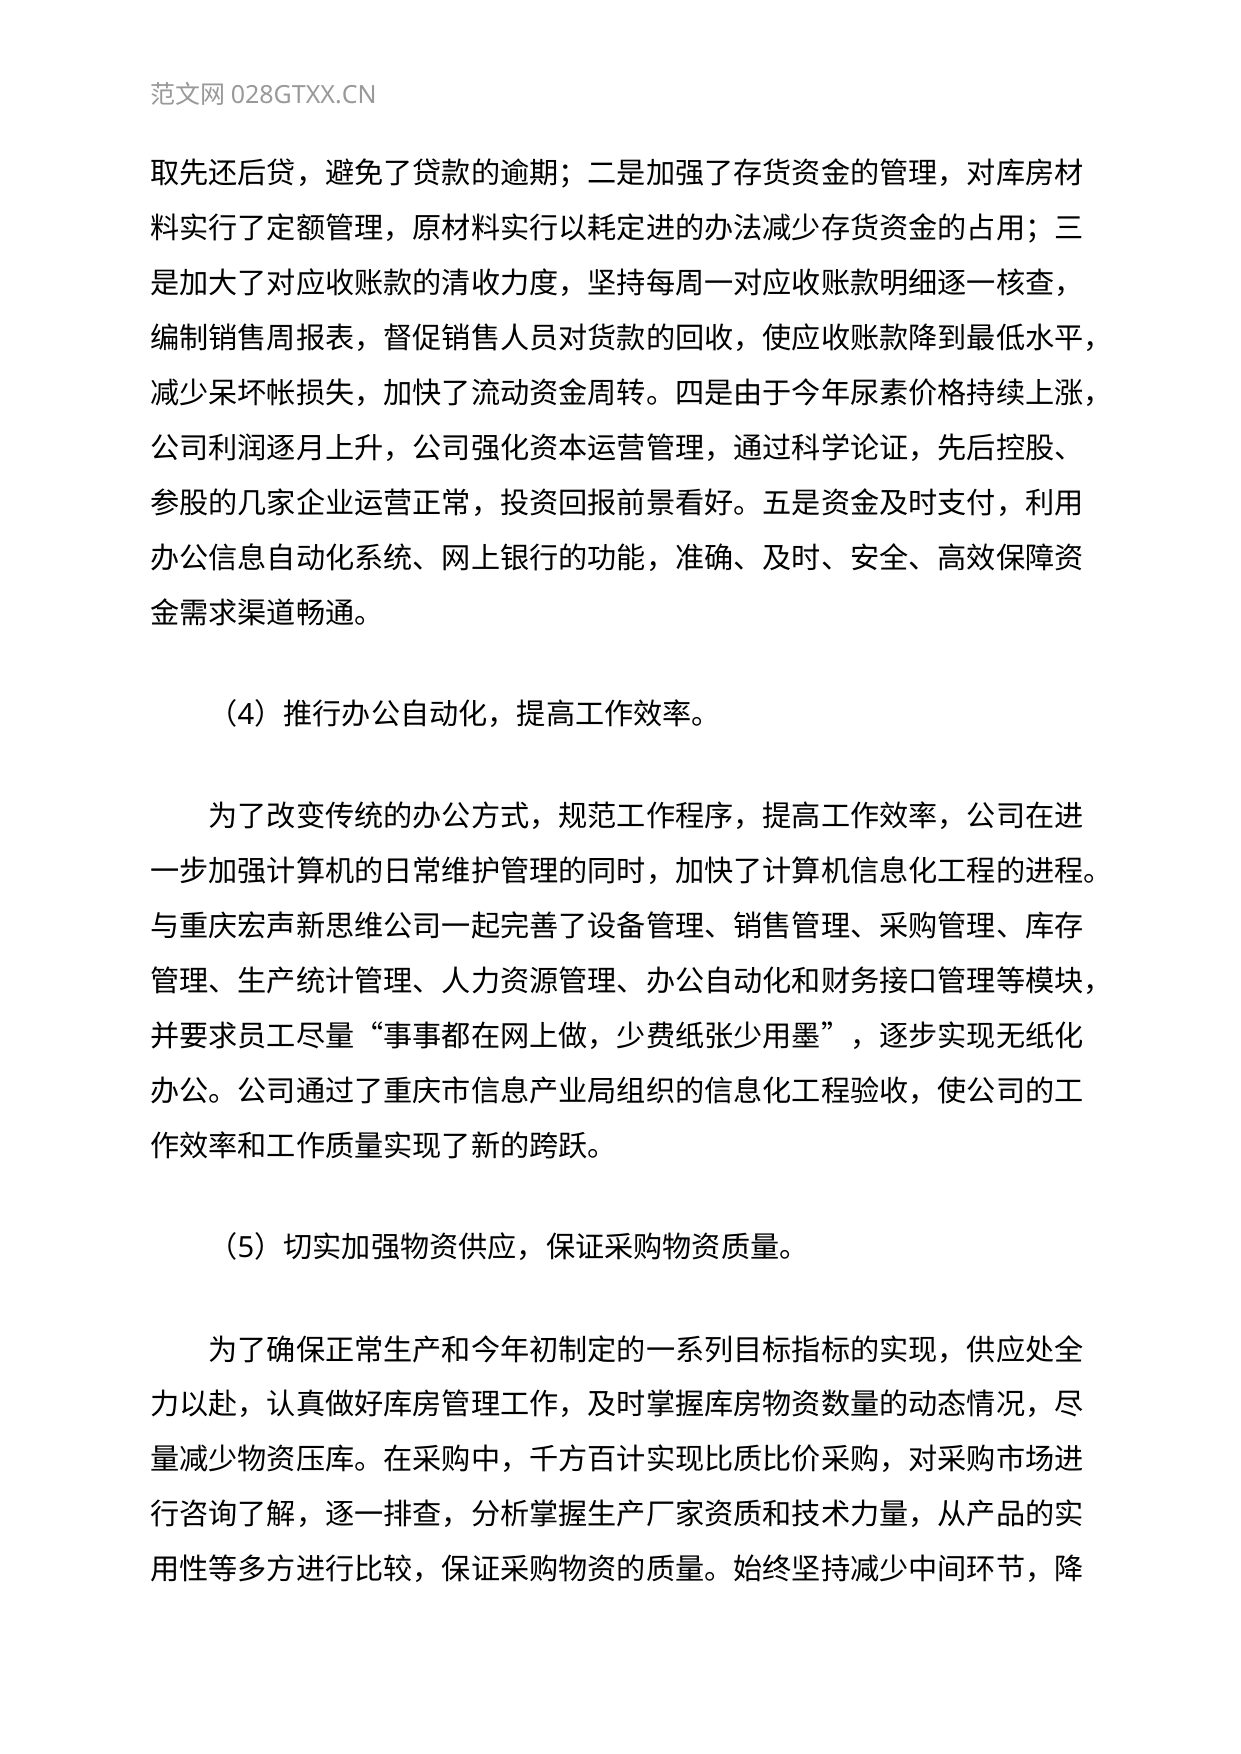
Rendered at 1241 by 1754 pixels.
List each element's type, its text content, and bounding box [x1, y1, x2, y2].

text （4）推行办公自动化，提高工作效率。 [150, 691, 1090, 733]
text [150, 150, 1090, 631]
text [150, 1326, 1090, 1588]
text 为了改变传统的办公方式，规范工作程序，提高工作效率，公司在进一步加强计算机的日常维护管理的同时，加快了计算机信息化工程的进程。与重庆宏声新思维公司一起完善了设备管理、销售管理、采购管理、库存管理、生产统计管理、人力资源管理、办公自动化和财务接口管理等模块，并要求员工尽量“事事都在网上做，少费纸张少用墨”，逐步实现无纸化办公。公司通过了重庆市信息产业局组织的信息化工程验收，使公司的工作效率和工作质量实现了新的跨跃。 [150, 793, 1090, 1164]
text （5）切实加强物资供应，保证采购物资质量。 [150, 1224, 1090, 1266]
